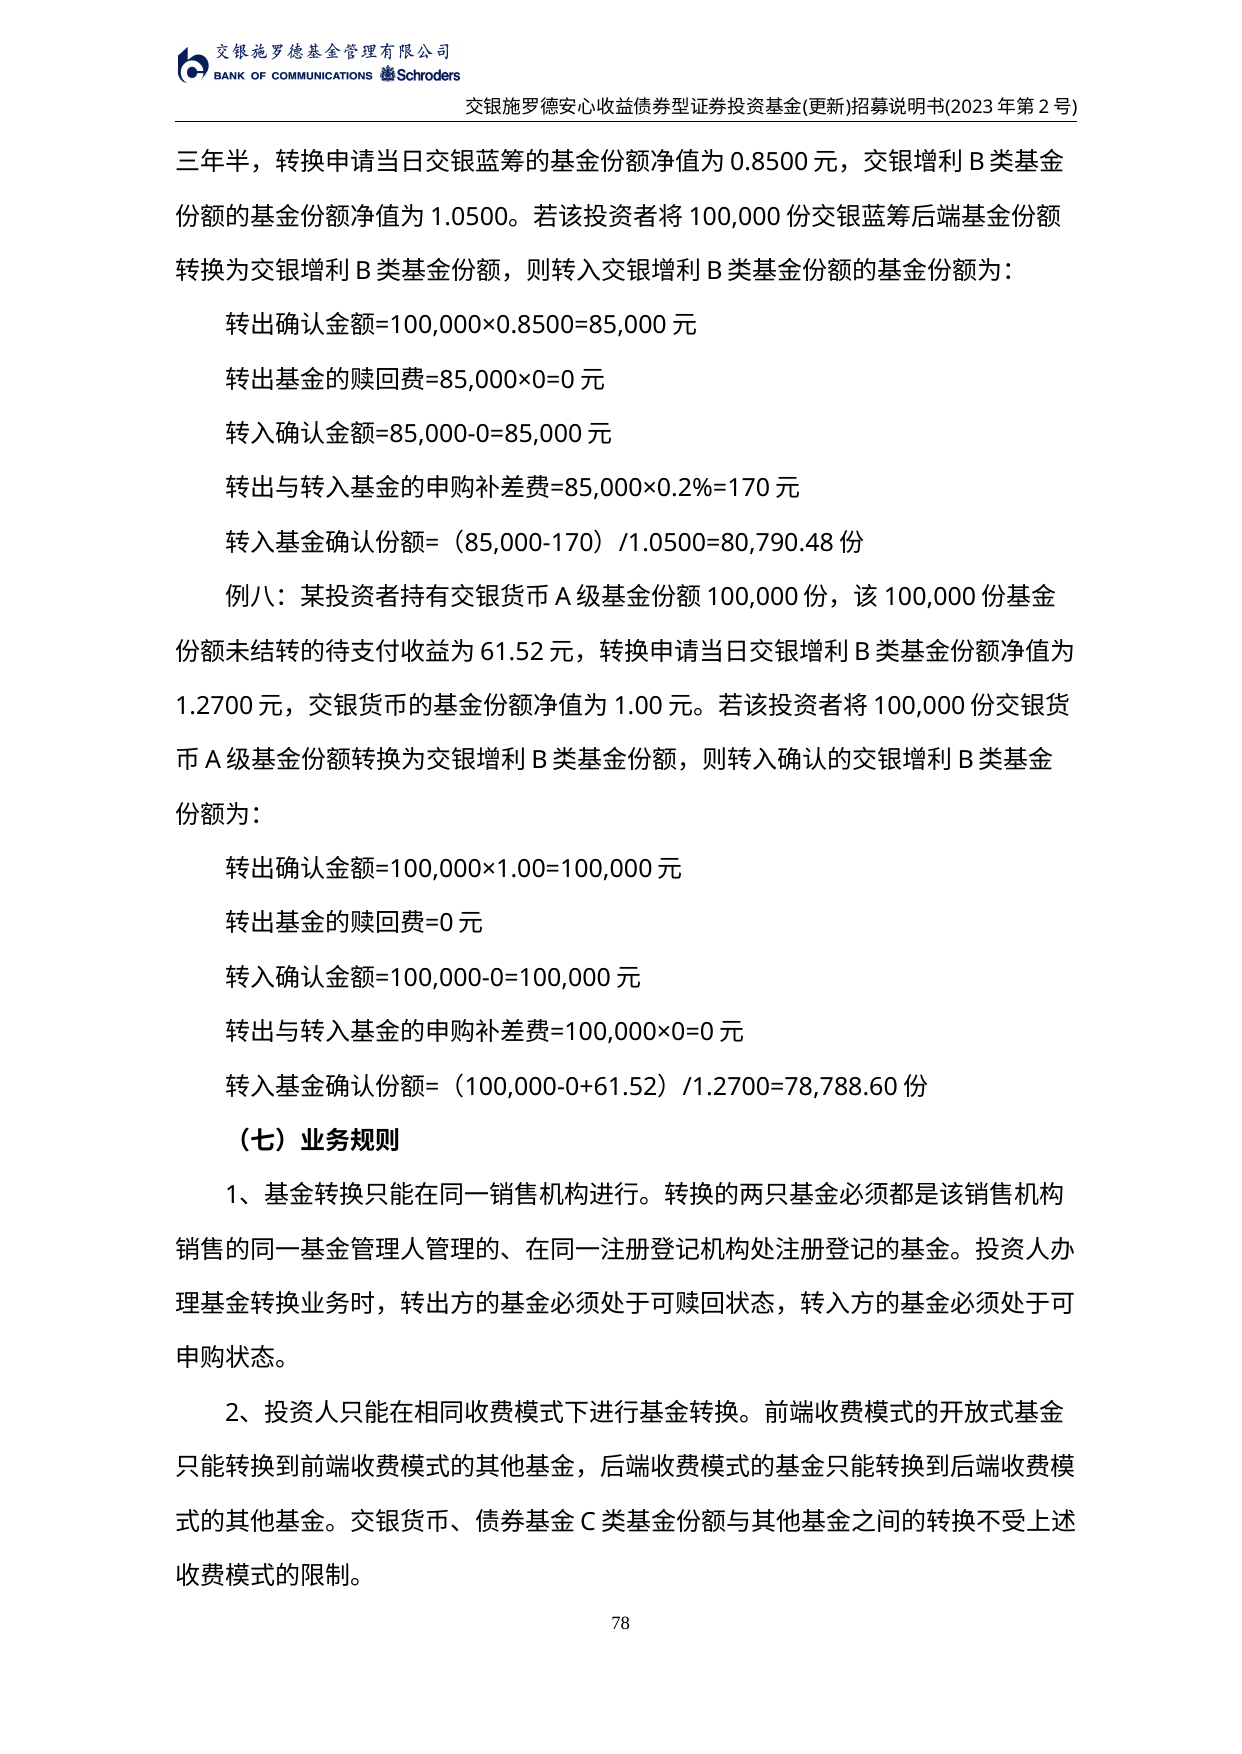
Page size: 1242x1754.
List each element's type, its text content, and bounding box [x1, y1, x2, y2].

text 例八：某投资者持有交银货币A级基金份额100,000份，该100,000份基金份额未结转的待支付收益为61.52元，转换申请当日交银增利B类基金份额净值为1.2700元，交银货币的基金份额净值为1.00元。若该投资者将100,000份交银货币A级基金份额转换为交银增利B类基金份额，则转入确认的交银增利B类基金份额为： [175, 577, 1077, 830]
text 转入确认金额=85,000-0=85,000元 [175, 413, 1077, 450]
text 转出基金的赎回费=0元 [175, 903, 1077, 939]
text 转出与转入基金的申购补差费=100,000×0=0元 [175, 1012, 1077, 1048]
text 转入基金确认份额=（85,000-170）/1.0500=80,790.48份 [175, 522, 1077, 558]
text 转出确认金额=100,000×0.8500=85,000元 [175, 305, 1077, 341]
picture [178, 43, 460, 83]
text 转出基金的赎回费=85,000×0=0元 [175, 359, 1077, 395]
text 1、基金转换只能在同一销售机构进行。转换的两只基金必须都是该销售机构销售的同一基金管理人管理的、在同一注册登记机构处注册登记的基金。投资人办理基金转换业务时，转出方的基金必须处于可赎回状态，转入方的基金必须处于可申购状态。 [175, 1175, 1077, 1374]
text 转出确认金额=100,000×1.00=100,000元 [175, 848, 1077, 885]
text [175, 142, 1077, 287]
text 转入基金确认份额=（100,000-0+61.52）/1.2700=78,788.60份 [175, 1066, 1077, 1102]
text 转入确认金额=100,000-0=100,000元 [175, 957, 1077, 993]
text （七）业务规则 [175, 1120, 1077, 1157]
text 2、投资人只能在相同收费模式下进行基金转换。前端收费模式的开放式基金只能转换到前端收费模式的其他基金，后端收费模式的基金只能转换到后端收费模式的其他基金。交银货币、债券基金C类基金份额与其他基金之间的转换不受上述收费模式的限制。 [175, 1392, 1077, 1592]
text 转出与转入基金的申购补差费=85,000×0.2%=170元 [175, 468, 1077, 504]
